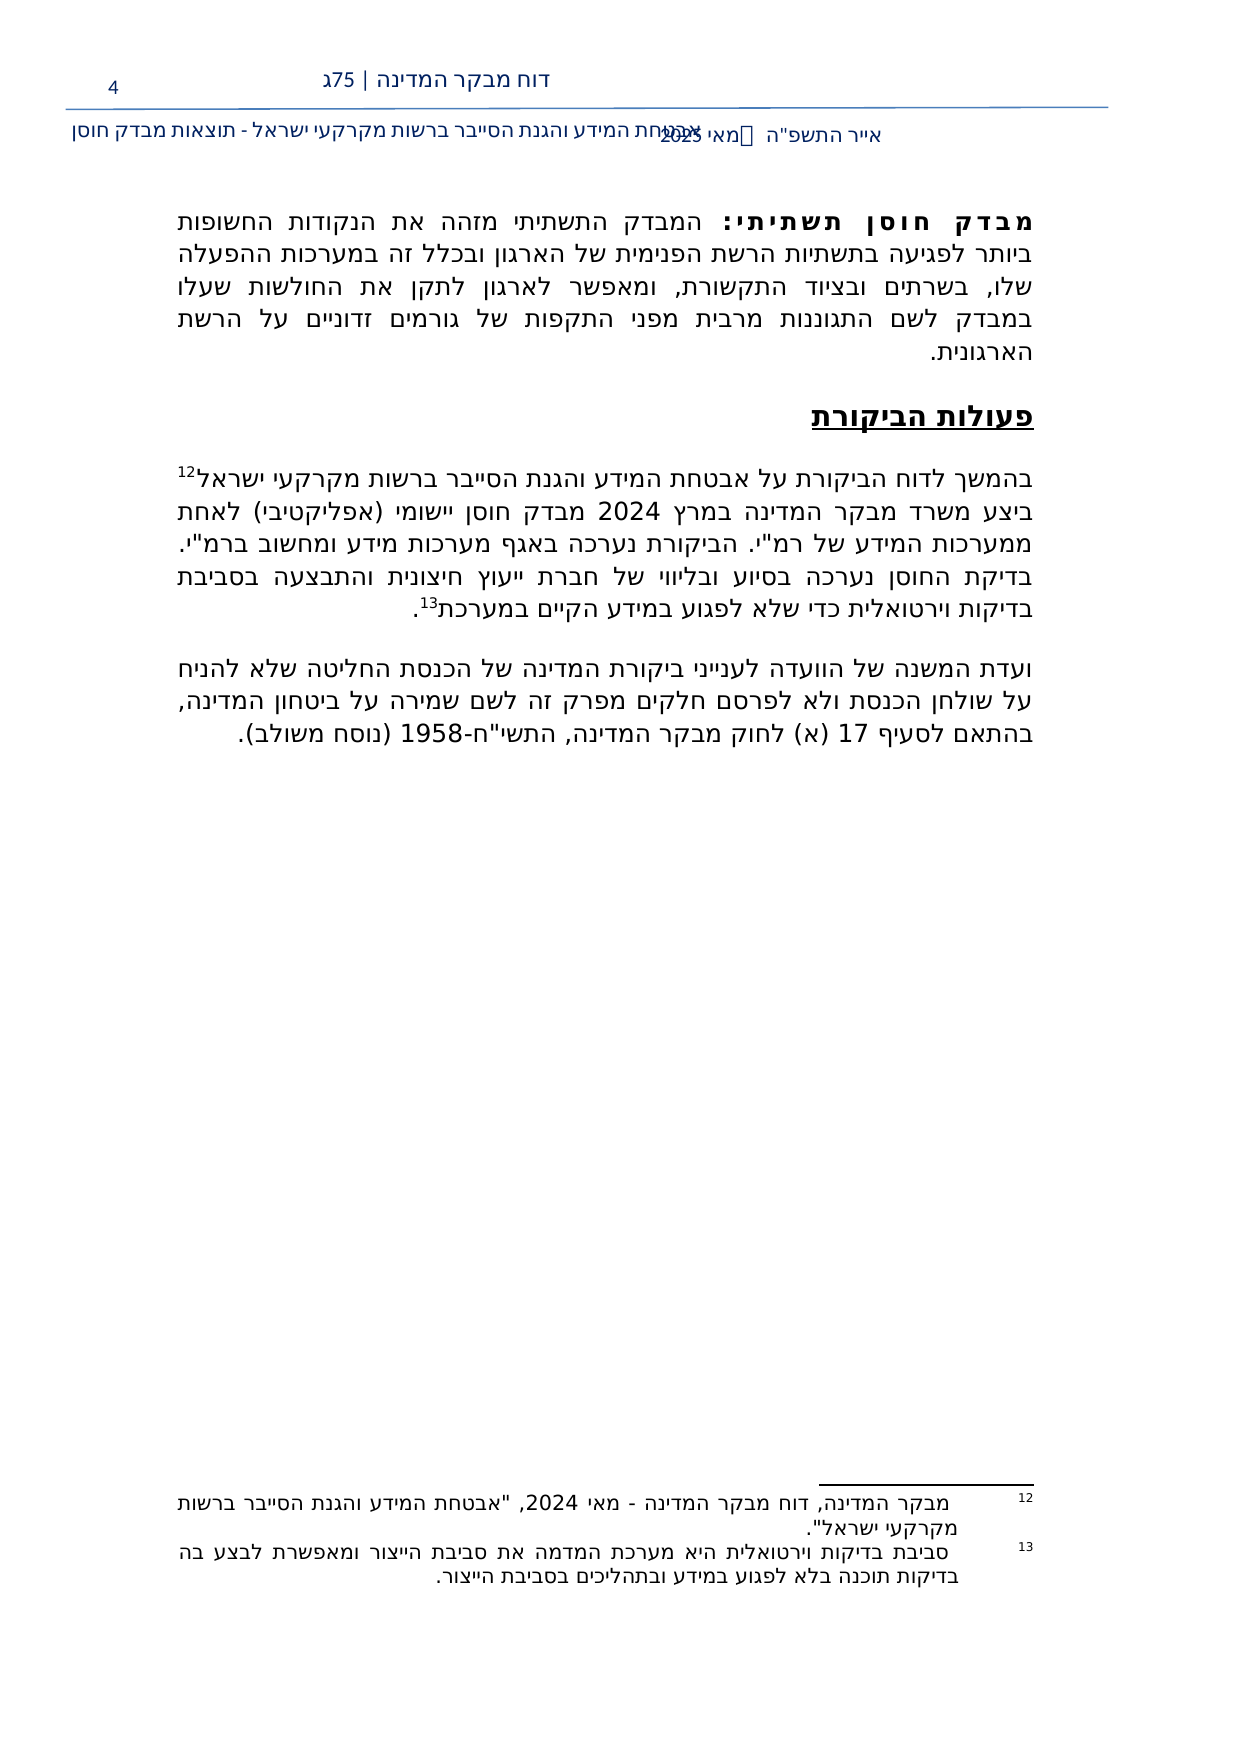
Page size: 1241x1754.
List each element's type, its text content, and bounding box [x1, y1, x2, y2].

text פעולות הביקורת [177, 399, 1033, 433]
text בהמשך לדוח הביקורת על אבטחת המידע והגנת הסייבר ברשות מקרקעי ישראל ביצע משרד מבקר המדינה במרץ 2024 מבדק חוסן יישומי (אפליקטיבי) לאחת ממערכות המידע של רמ"י. הביקורת נערכה באגף מערכות מידע ומחשוב ברמ"י. בדיקת החוסן נערכה בסיוע ובליווי של חברת ייעוץ חיצונית והתבצעה בסביבת בדיקות וירטואלית כדי שלא לפגוע במידע הקיים במערכת. [177, 464, 1033, 624]
text ועדת המשנה של הוועדה לענייני ביקורת המדינה של הכנסת החליטה שלא להניח על שולחן הכנסת ולא לפרסם חלקים מפרק זה לשם שמירה על ביטחון המדינה, בהתאם לסעיף 17 (א) לחוק מבקר המדינה, התשי"ח-1958 (נוסח משולב). [177, 654, 1033, 748]
text מבדק חוסן תשתיתי: המבדק התשתיתי מזהה את הנקודות החשופות ביותר לפגיעה בתשתיות הרשת הפנימית של הארגון ובכלל זה במערכות ההפעלה שלו, בשרתים ובציוד התקשורת, ומאפשר לארגון לתקן את החולשות שעלו במבדק לשם התגוננות מרבית מפני התקפות של גורמים זדוניים על הרשת הארגונית. [177, 207, 1033, 366]
